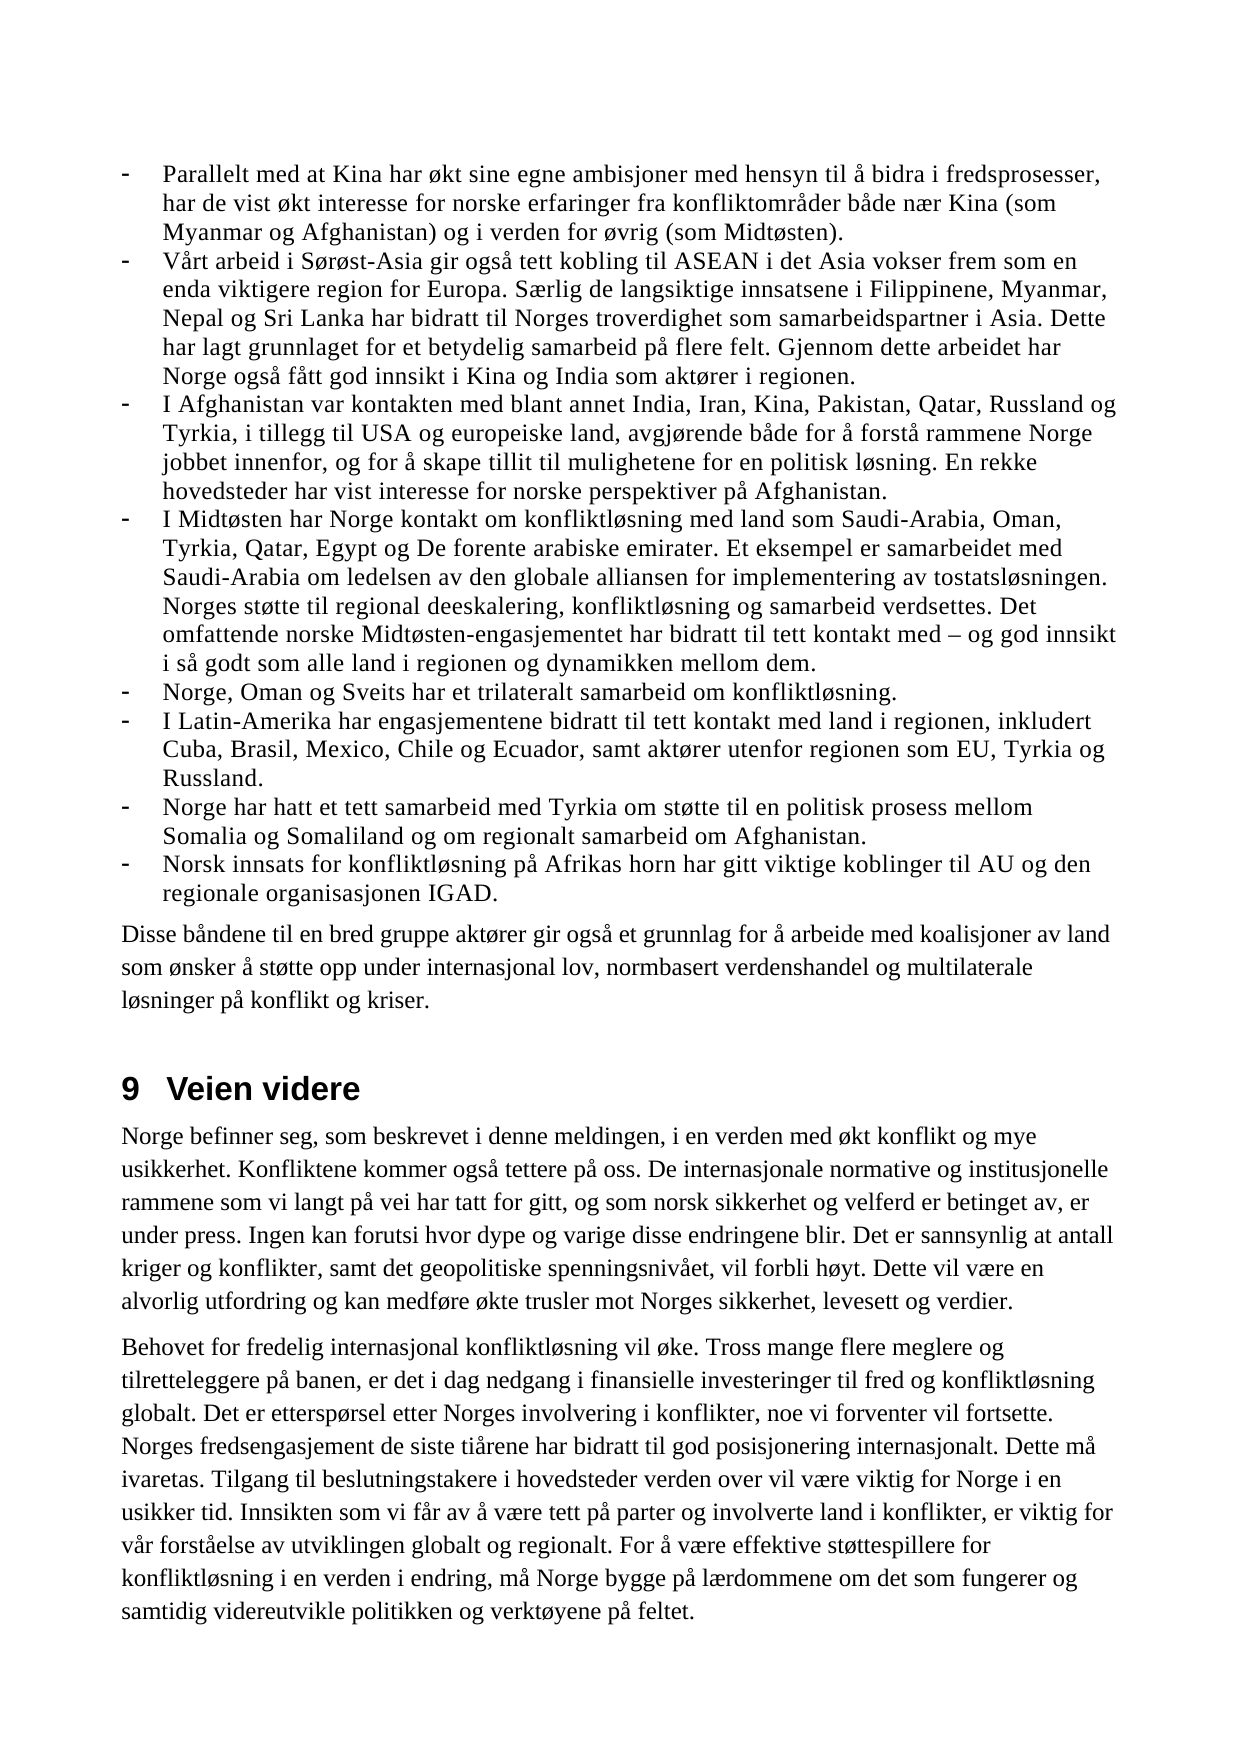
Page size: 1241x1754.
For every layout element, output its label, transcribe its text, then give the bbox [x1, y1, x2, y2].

list I Latin-Amerika har engasjementene bidratt til tett kontakt med land i regionen, inkludert Cuba, Brasil, Mexico, Chile og Ecuador, samt aktører utenfor regionen som EU, Tyrkia og Russland. [121, 706, 1119, 792]
list I Afghanistan var kontakten med blant annet India, Iran, Kina, Pakistan, Qatar, Russland og Tyrkia, i tillegg til USA og europeiske land, avgjørende både for å forstå rammene Norge jobbet innenfor, og for å skape tillit til mulighetene for en politisk løsning. En rekke hovedsteder har vist interesse for norske perspektiver på Afghanistan. [121, 389, 1119, 504]
list I Midtøsten har Norge kontakt om konfliktløsning med land som Saudi-Arabia, Oman, Tyrkia, Qatar, Egypt og De forente arabiske emirater. Et eksempel er samarbeidet med Saudi-Arabia om ledelsen av den globale alliansen for implementering av tostatsløsningen. Norges støtte til regional deeskalering, konfliktløsning og samarbeid verdsettes. Det omfattende norske Midtøsten-engasjementet har bidratt til tett kontakt med – og god innsikt i så godt som alle land i regionen og dynamikken mellom dem. [121, 504, 1119, 677]
subtitle Veien videre [121, 1068, 1119, 1107]
text Norge befinner seg, som beskrevet i denne meldingen, i en verden med økt konflikt og mye usikkerhet. Konfliktene kommer også tettere på oss. De internasjonale normative og institusjonelle rammene som vi langt på vei har tatt for gitt, og som norsk sikkerhet og velferd er betinget av, er under press. Ingen kan forutsi hvor dype og varige disse endringene blir. Det er sannsynlig at antall kriger og konflikter, samt det geopolitiske spenningsnivået, vil forbli høyt. Dette vil være en alvorlig utfordring og kan medføre økte trusler mot Norges sikkerhet, levesett og verdier. [121, 1121, 1119, 1315]
list Norge har hatt et tett samarbeid med Tyrkia om støtte til en politisk prosess mellom Somalia og Somaliland og om regionalt samarbeid om Afghanistan. [121, 792, 1119, 849]
text Behovet for fredelig internasjonal konfliktløsning vil øke. Tross mange flere meglere og tilretteleggere på banen, er det i dag nedgang i finansielle investeringer til fred og konfliktløsning globalt. Det er etterspørsel etter Norges involvering i konflikter, noe vi forventer vil fortsette. Norges fredsengasjement de siste tiårene har bidratt til god posisjonering internasjonalt. Dette må ivaretas. Tilgang til beslutningstakere i hovedsteder verden over vil være viktig for Norge i en usikker tid. Innsikten som vi får av å være tett på parter og involverte land i konflikter, er viktig for vår forståelse av utviklingen globalt og regionalt. For å være effektive støttespillere for konfliktløsning i en verden i endring, må Norge bygge på lærdommene om det som fungerer og samtidig videreutvikle politikken og verktøyene på feltet. [121, 1332, 1119, 1624]
text Disse båndene til en bred gruppe aktører gir også et grunnlag for å arbeide med koalisjoner av land som ønsker å støtte opp under internasjonal lov, normbasert verdenshandel og multilaterale løsninger på konflikt og kriser. [121, 919, 1119, 1014]
list Norge, Oman og Sveits har et trilateralt samarbeid om konfliktløsning. [121, 677, 1119, 706]
list Vårt arbeid i Sørøst-Asia gir også tett kobling til ASEAN i det Asia vokser frem som en enda viktigere region for Europa. Særlig de langsiktige innsatsene i Filippinene, Myanmar, Nepal og Sri Lanka har bidratt til Norges troverdighet som samarbeidspartner i Asia. Dette har lagt grunnlaget for et betydelig samarbeid på flere felt. Gjennom dette arbeidet har Norge også fått god innsikt i Kina og India som aktører i regionen. [121, 246, 1119, 389]
list Parallelt med at Kina har økt sine egne ambisjoner med hensyn til å bidra i fredsprosesser, har de vist økt interesse for norske erfaringer fra konfliktområder både nær Kina (som Myanmar og Afghanistan) og i verden for øvrig (som Midtøsten). [121, 159, 1119, 246]
list Norsk innsats for konfliktløsning på Afrikas horn har gitt viktige koblinger til AU og den regionale organisasjonen IGAD. [121, 849, 1119, 907]
